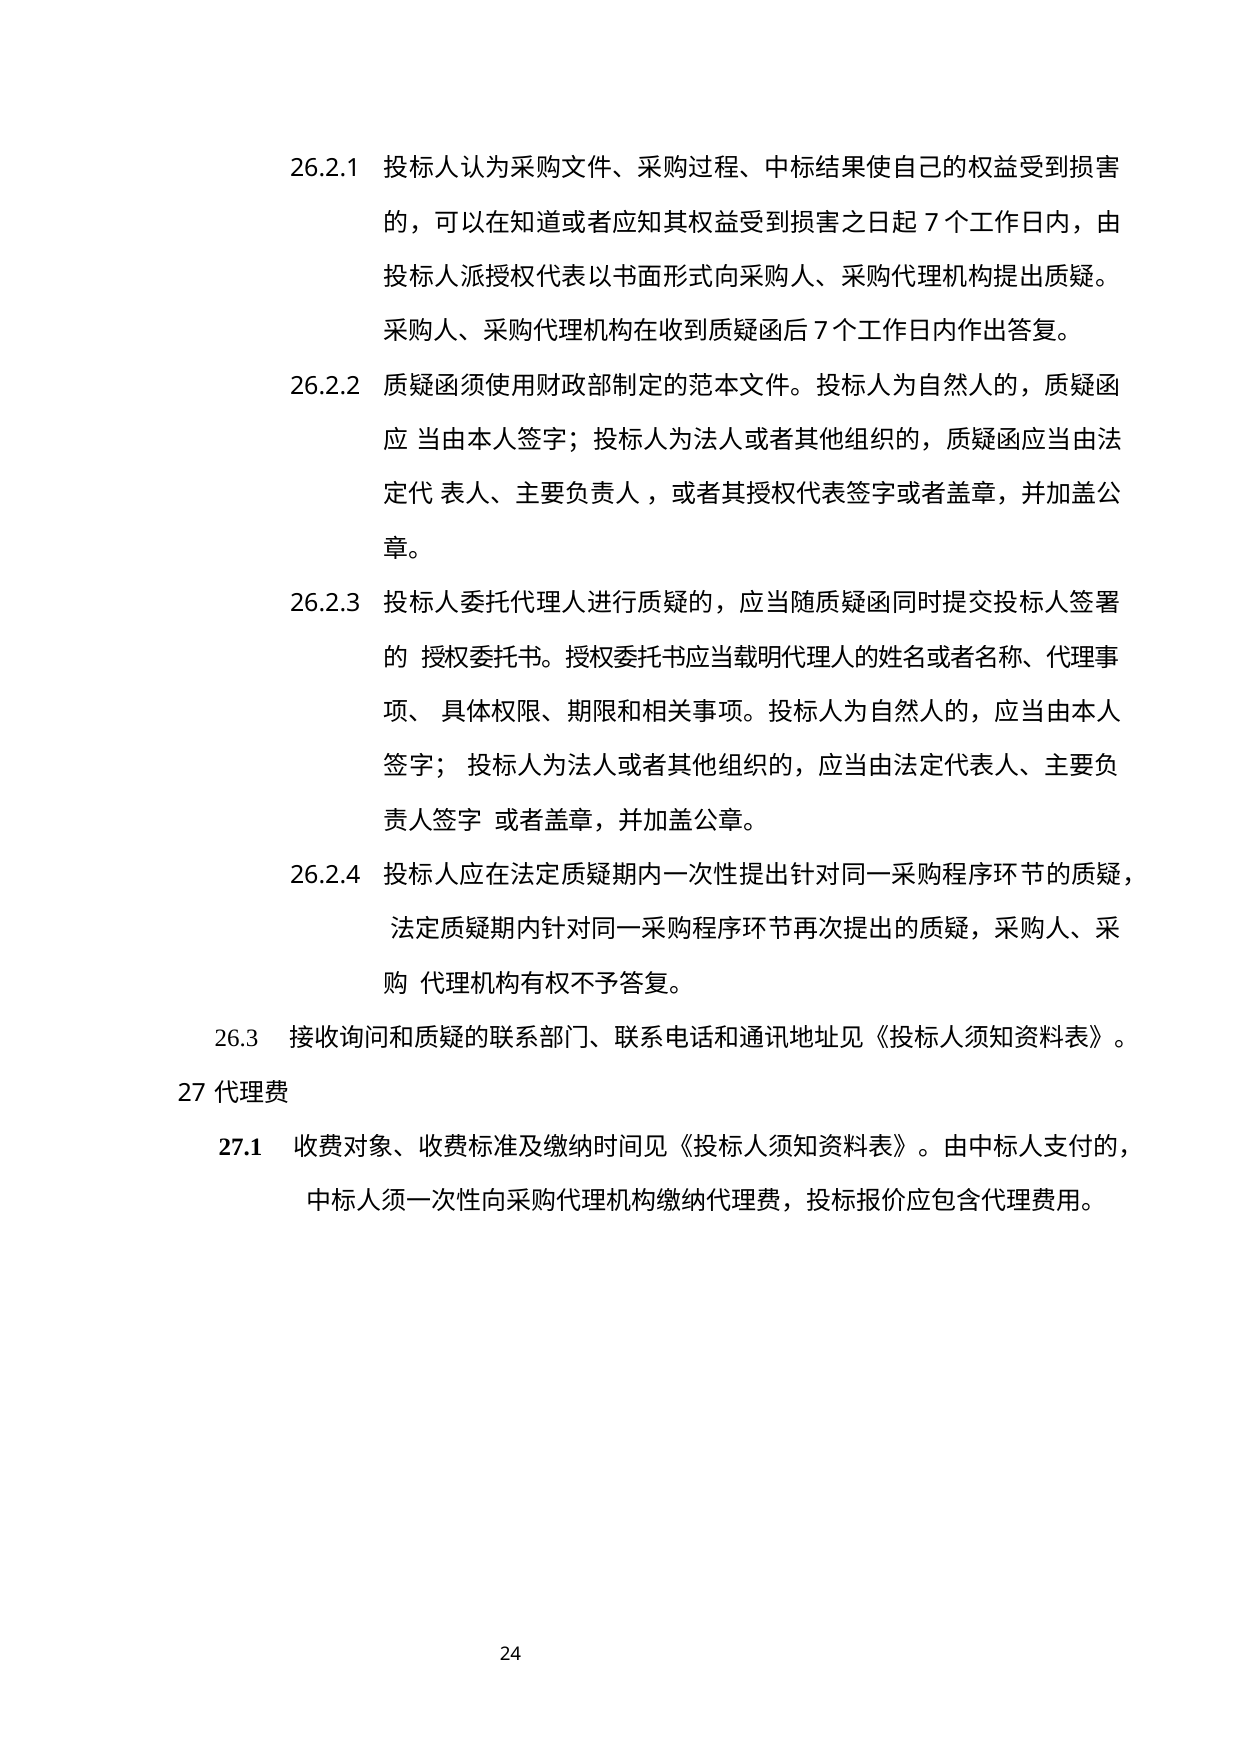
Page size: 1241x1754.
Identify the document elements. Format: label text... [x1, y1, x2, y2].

list 质疑函须使用财政部制定的范本文件。投标人为自然人的，质疑函应 当由本人签字；投标人为法人或者其他组织的，质疑函应当由法定代 表人、主要负责人 ，或者其授权代表签字或者盖章，并加盖公章。 [290, 365, 1122, 564]
list 收费对象、收费标准及缴纳时间见《投标人须知资料表》。由中标人支付的，中标人须一次性向采购代理机构缴纳代理费，投标报价应包含代理费用。第三章 资格审查 [214, 1126, 1122, 1217]
list 代理费 [177, 1072, 1122, 1108]
list 投标人认为采购文件、采购过程、中标结果使自己的权益受到损害的，可以在知道或者应知其权益受到损害之日起7个工作日内，由投标人派授权代表以书面形式向采购人、采购代理机构提出质疑。采购人、采购代理机构在收到质疑函后7个工作日内作出答复。 [290, 148, 1122, 347]
list 投标人委托代理人进行质疑的，应当随质疑函同时提交投标人签署的 授权委托书。授权委托书应当载明代理人的姓名或者名称、代理事项、 具体权限、期限和相关事项。投标人为自然人的，应当由本人签字； 投标人为法人或者其他组织的，应当由法定代表人、主要负责人签字 或者盖章，并加盖公章。 [290, 583, 1122, 836]
list 投标人应在法定质疑期内一次性提出针对同一采购程序环节的质疑， 法定质疑期内针对同一采购程序环节再次提出的质疑，采购人、采购 代理机构有权不予答复。 [290, 854, 1122, 999]
list 接收询问和质疑的联系部门、联系电话和通讯地址见《投标人须知资料表》。 [214, 1018, 1122, 1054]
